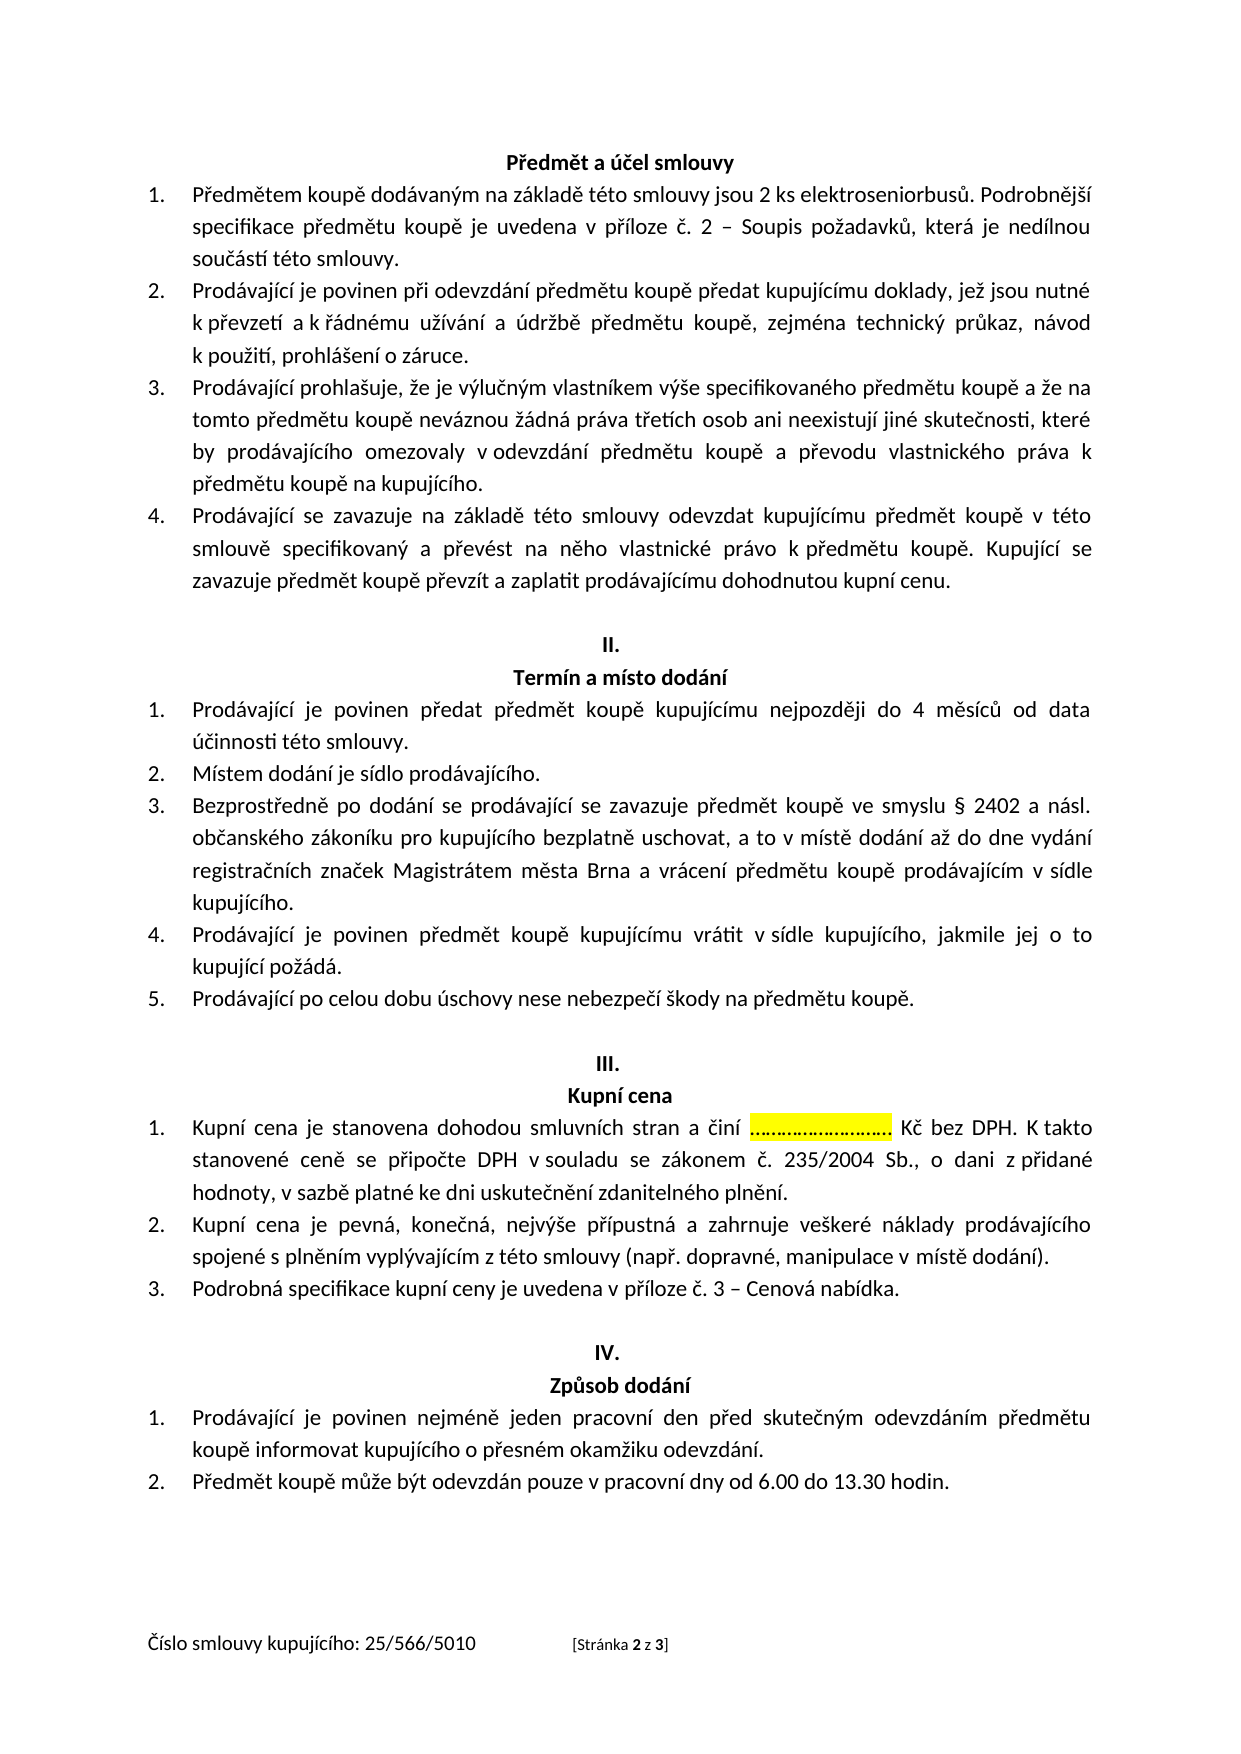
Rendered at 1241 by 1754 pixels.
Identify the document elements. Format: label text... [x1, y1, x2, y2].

list Prodávající se zavazuje na základě této smlouvy odevzdat kupujícímu předmět koupě v této smlouvě specifikovaný a převést na něho vlastnické právo k předmětu koupě. Kupující se zavazuje předmět koupě převzít a zaplatit prodávajícímu dohodnutou kupní cenu. [148, 502, 1093, 594]
list Podrobná specifikace kupní ceny je uvedena v příloze č. 3 – Cenová nabídka. [148, 1274, 1093, 1302]
list Prodávající je povinen předmět koupě kupujícímu vrátit v sídle kupujícího, jakmile jej o to kupující požádá. [148, 920, 1093, 980]
list Prodávající je povinen předat předmět koupě kupujícímu nejpozději do 4 měsíců od data účinnosti této smlouvy. [148, 695, 1093, 755]
list Prodávající je povinen nejméně jeden pracovní den před skutečným odevzdáním předmětu koupě informovat kupujícího o přesném okamžiku odevzdání. [148, 1403, 1093, 1463]
list Předmět koupě může být odevzdán pouze v pracovní dny od 6.00 do 13.30 hodin. [148, 1467, 1093, 1495]
text Termín a místo dodání [148, 663, 1093, 691]
list Kupní cena je pevná, konečná, nejvýše přípustná a zahrnuje veškeré náklady prodávajícího spojené s plněním vyplývajícím z této smlouvy (např. dopravné, manipulace v místě dodání). [148, 1210, 1093, 1270]
text Způsob dodání [148, 1371, 1093, 1399]
list Prodávající prohlašuje, že je výlučným vlastníkem výše specifikovaného předmětu koupě a že na tomto předmětu koupě neváznou žádná práva třetích osob ani neexistují jiné skutečnosti, které by prodávajícího omezovaly v odevzdání předmětu koupě a převodu vlastnického práva k předmětu koupě na kupujícího. [148, 373, 1093, 497]
text Kupní cena [148, 1081, 1093, 1109]
list Předmětem koupě dodávaným na základě této smlouvy jsou 2 ks elektroseniorbusů. Podrobnější specifikace předmětu koupě je uvedena v příloze č. 2 – Soupis požadavků, která je nedílnou součástí této smlouvy. [148, 180, 1093, 272]
list Kupní cena je stanovena dohodou smluvních stran a činí ……………………… Kč bez DPH. K takto stanovené ceně se připočte DPH v souladu se zákonem č. 235/2004 Sb., o dani z přidané hodnoty, v sazbě platné ke dni uskutečnění zdanitelného plnění. [148, 1113, 1093, 1206]
list Bezprostředně po dodání se prodávající se zavazuje předmět koupě ve smyslu § 2402 a násl. občanského zákoníku pro kupujícího bezplatně uschovat, a to v místě dodání až do dne vydání registračních značek Magistrátem města Brna a vrácení předmětu koupě prodávajícím v sídle kupujícího. [148, 791, 1093, 916]
list Místem dodání je sídlo prodávajícího. [148, 759, 1093, 787]
list Prodávající po celou dobu úschovy nese nebezpečí škody na předmětu koupě. [148, 984, 1093, 1012]
text Předmět a účel smlouvy [148, 148, 1093, 176]
list Prodávající je povinen při odevzdání předmětu koupě předat kupujícímu doklady, jež jsou nutné k převzetí a k řádnému užívání a údržbě předmětu koupě, zejména technický průkaz, návod k použití, prohlášení o záruce. [148, 276, 1093, 369]
